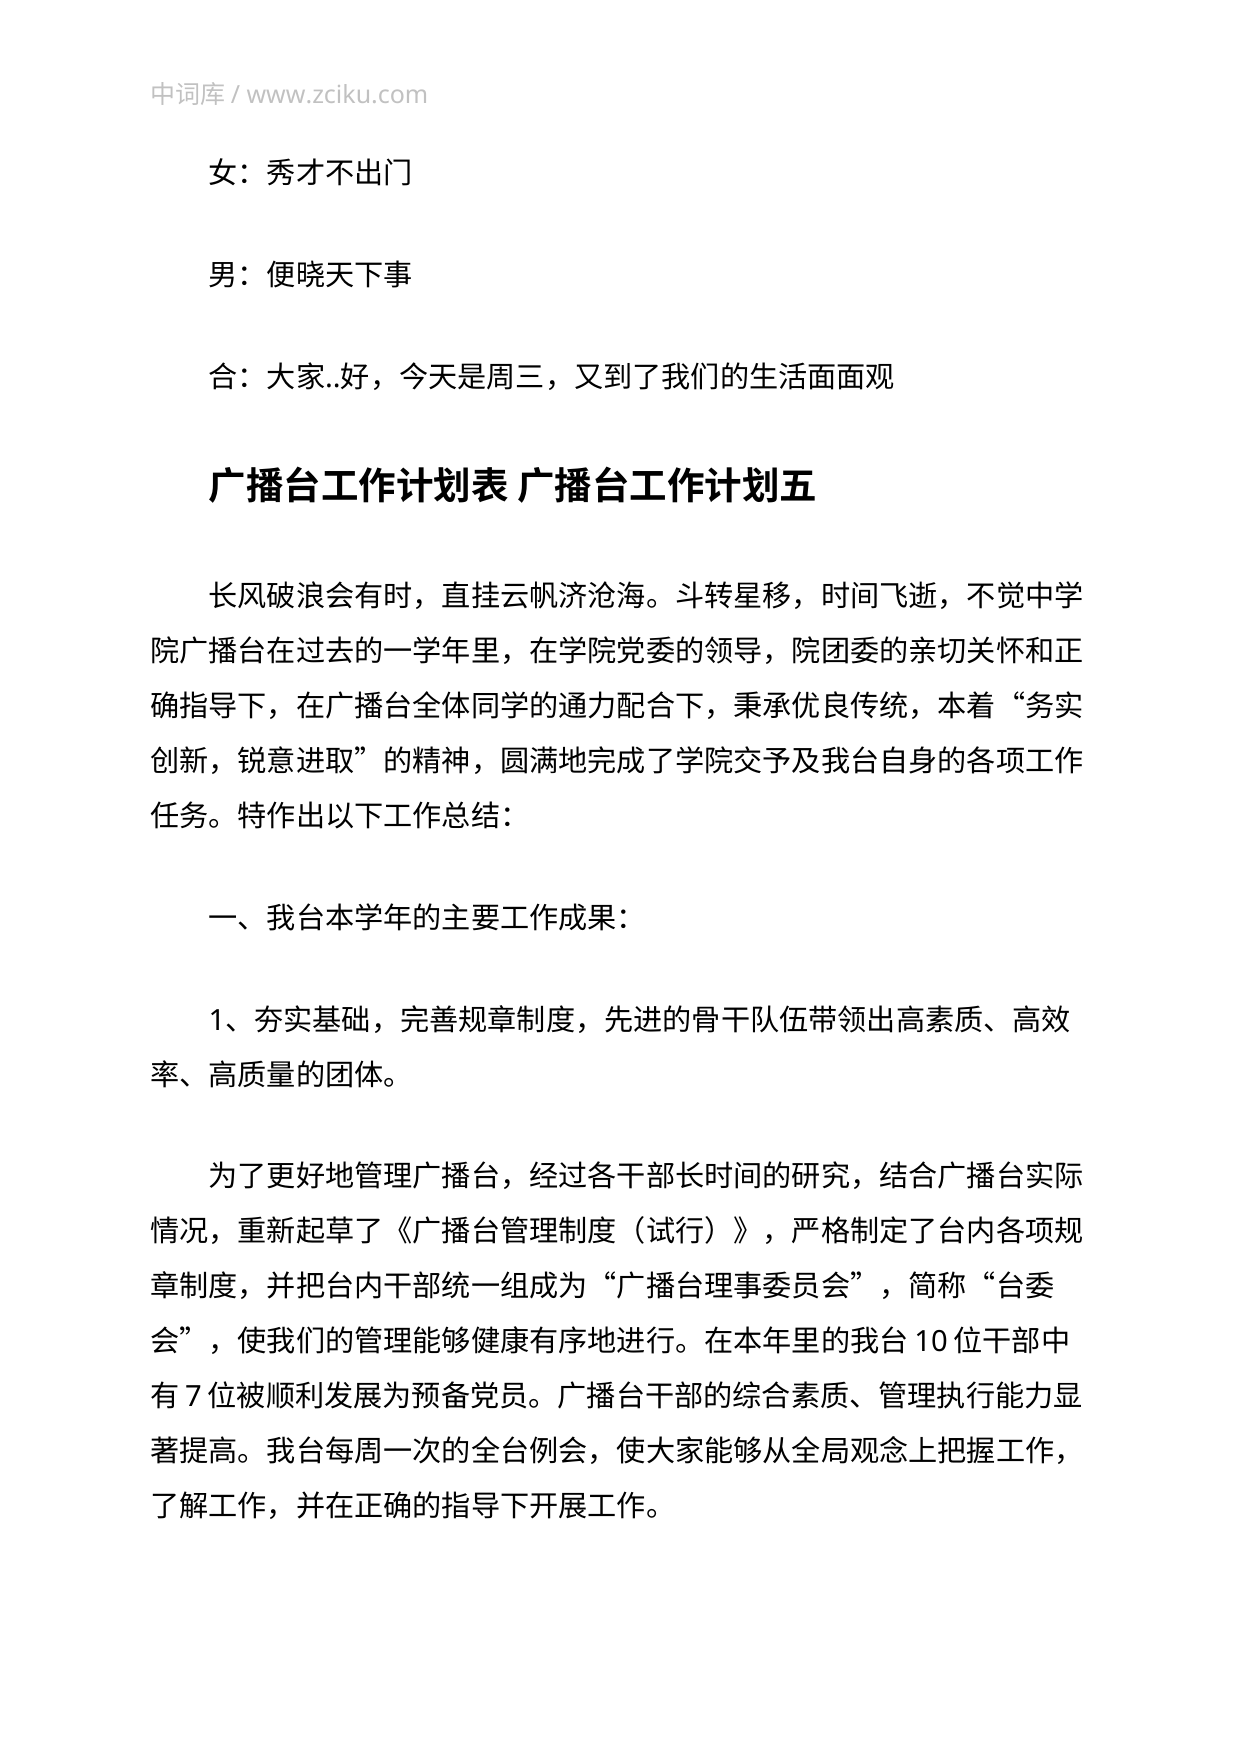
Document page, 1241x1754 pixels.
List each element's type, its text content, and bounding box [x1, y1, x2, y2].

text 长风破浪会有时，直挂云帆济沧海。斗转星移，时间飞逝，不觉中学院广播台在过去的一学年里，在学院党委的领导，院团委的亲切关怀和正确指导下，在广播台全体同学的通力配合下，秉承优良传统，本着“务实创新，锐意进取”的精神，圆满地完成了学院交予及我台自身的各项工作任务。特作出以下工作总结： [150, 573, 1090, 835]
text 一、我台本学年的主要工作成果： [150, 894, 1090, 937]
text 女：秀才不出门 [150, 150, 1090, 192]
text 男：便晓天下事 [150, 252, 1090, 294]
text 为了更好地管理广播台，经过各干部长时间的研究，结合广播台实际情况，重新起草了《广播台管理制度（试行）》，严格制定了台内各项规章制度，并把台内干部统一组成为“广播台理事委员会”，简称“台委会”，使我们的管理能够健康有序地进行。在本年里的我台10位干部中有7位被顺利发展为预备党员。广播台干部的综合素质、管理执行能力显著提高。我台每周一次的全台例会，使大家能够从全局观念上把握工作，了解工作，并在正确的指导下开展工作。 [150, 1153, 1090, 1525]
text 合：大家..好，今天是周三，又到了我们的生活面面观 [150, 353, 1090, 396]
text 广播台工作计划表 广播台工作计划五 [150, 456, 1090, 510]
text 1、夯实基础，完善规章制度，先进的骨干队伍带领出高素质、高效率、高质量的团体。 [150, 996, 1090, 1093]
